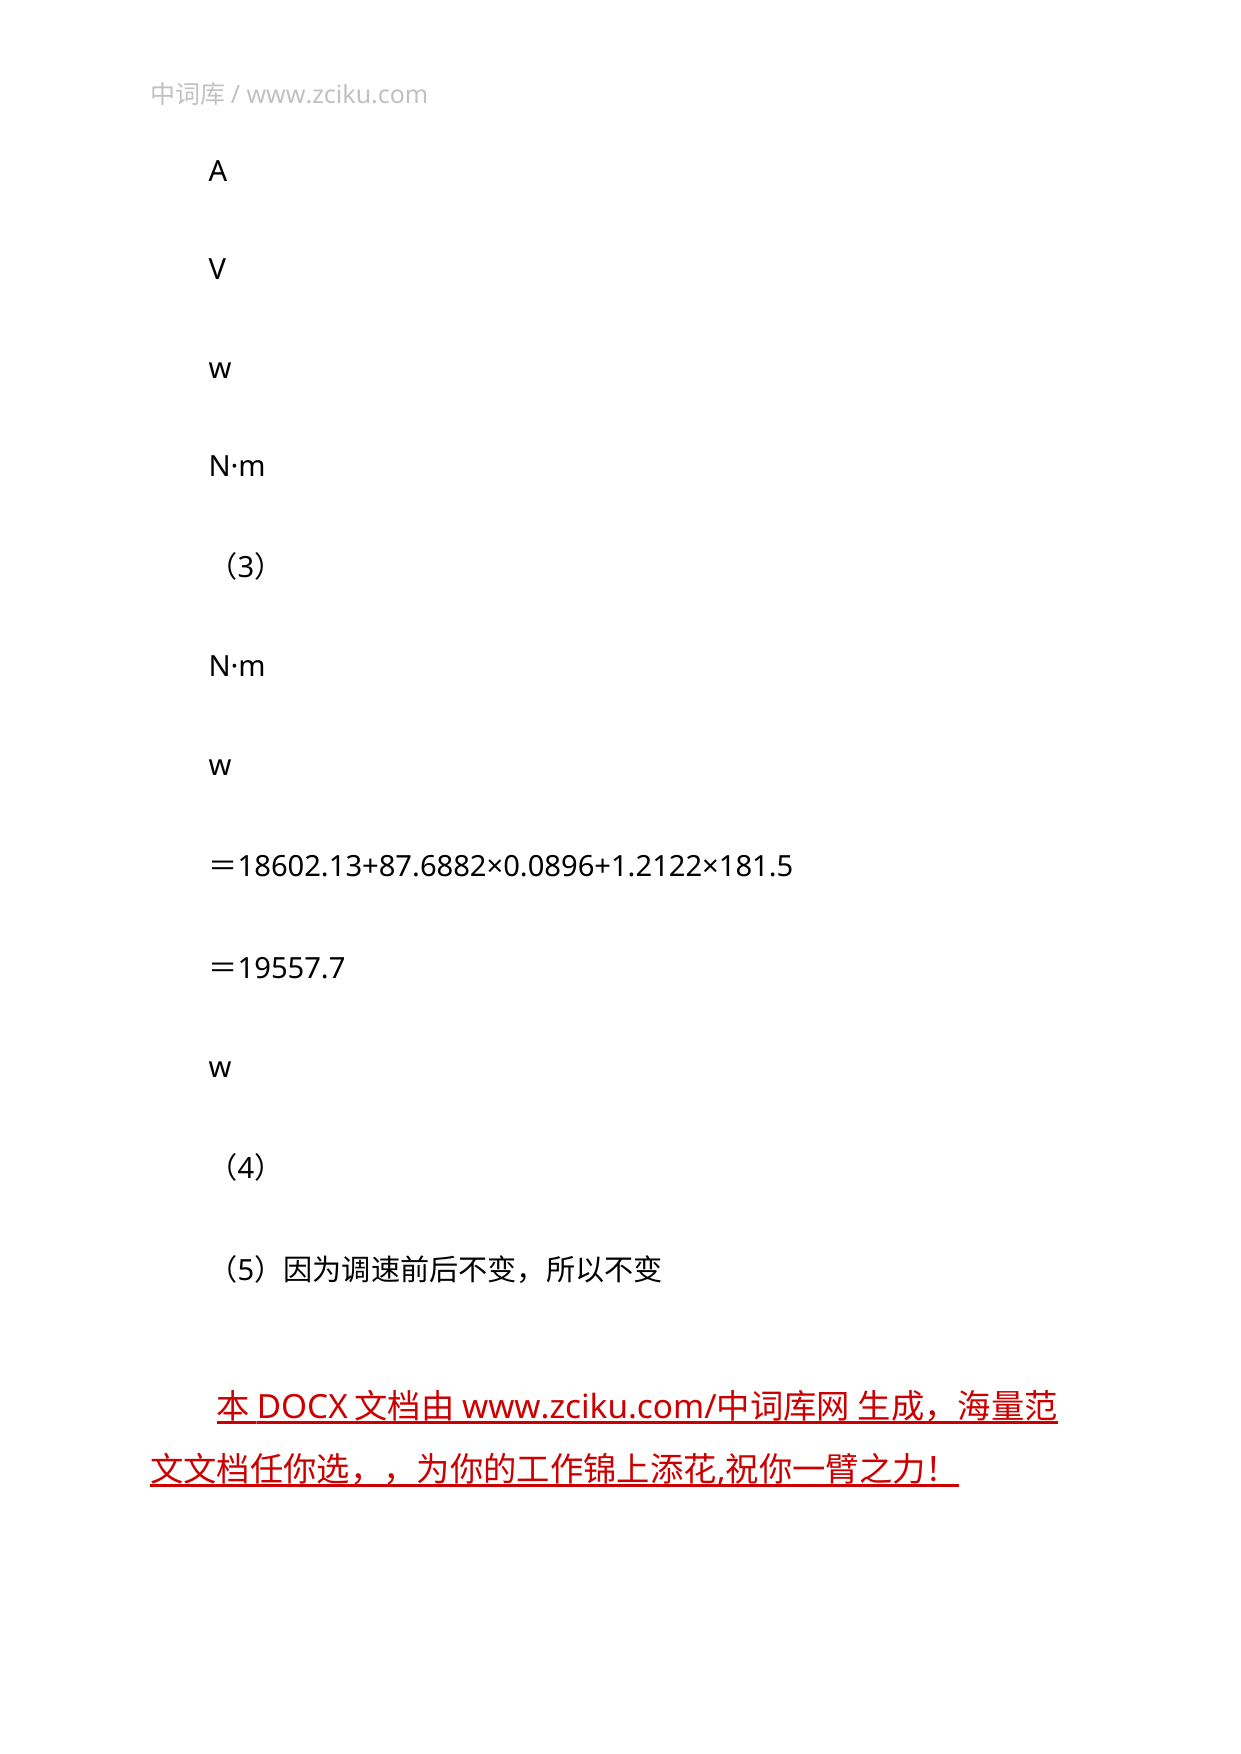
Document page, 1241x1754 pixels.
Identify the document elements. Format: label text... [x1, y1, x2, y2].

text w [150, 744, 1090, 784]
text ＝18602.13+87.6882×0.0896+1.2122×181.5 [150, 843, 1090, 885]
text （5）因为调速前后不变，所以不变 [150, 1247, 1090, 1289]
text w [150, 347, 1090, 387]
text ＝19557.7 [150, 944, 1090, 987]
text A [150, 150, 1090, 190]
text 本DOCX文档由 www.zciku.com/中词库网 生成，海量范文文档任你选，，为你的工作锦上添花,祝你一臂之力！ [150, 1380, 1090, 1491]
text （4） [150, 1145, 1090, 1187]
text N·m [150, 646, 1090, 685]
text （3） [150, 544, 1090, 586]
text w [150, 1047, 1090, 1086]
text N·m [150, 445, 1090, 485]
text V [150, 248, 1090, 288]
